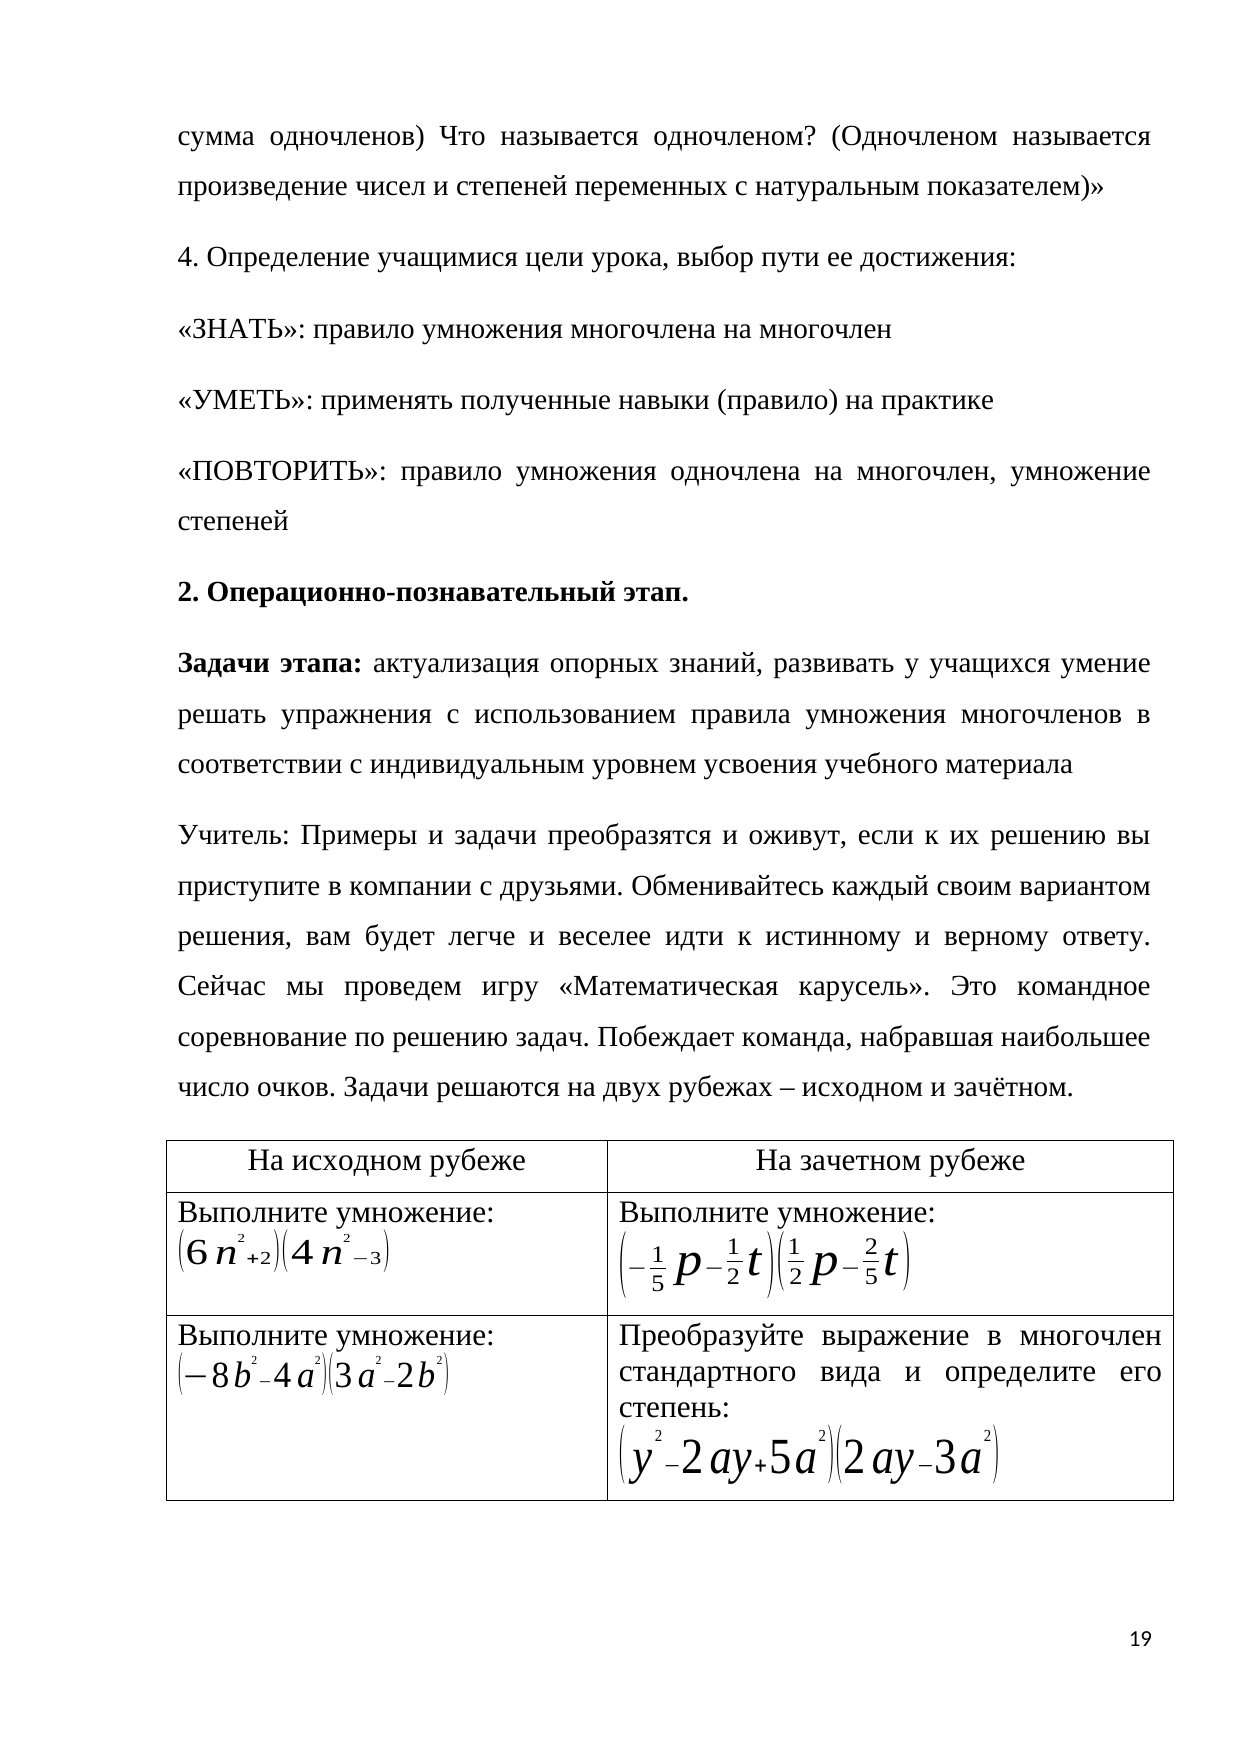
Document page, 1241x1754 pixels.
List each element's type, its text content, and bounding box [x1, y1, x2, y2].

table_cell Выполните умножение: [167, 1193, 607, 1315]
table_header На зачетном рубеже [608, 1141, 1173, 1192]
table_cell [608, 1316, 1173, 1499]
text Учитель: Примеры и задачи преобразятся и оживут, если к их решению вы приступите в компании с друзьями. Обменивайтесь каждый своим вариантом решения, вам будет легче и веселее идти к истинному и верному ответу. Сейчас мы проведем игру «Математическая карусель». Это командное соревнование по решению задач. Побеждает команда, набравшая наибольшее число очков. Задачи решаются на двух рубежах – исходном и зачётном. [177, 817, 1152, 1102]
text Задачи этапа: актуализация опорных знаний, развивать у учащихся умение решать упражнения с использованием правила умножения многочленов в соответствии с индивидуальным уровнем усвоения учебного материала [177, 646, 1152, 780]
text «ПОВТОРИТЬ»: правило умножения одночлена на многочлен, умножение степеней [177, 453, 1152, 537]
text «УМЕТЬ»: применять полученные навыки (правило) на практике [177, 382, 1152, 415]
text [177, 118, 1152, 202]
table_header На исходном рубеже [167, 1141, 607, 1192]
text «ЗНАТЬ»: правило умножения многочлена на многочлен [177, 311, 1152, 344]
text 4. Определение учащимися цели урока, выбор пути ее достижения: [177, 239, 1152, 273]
text 2. Операционно-познавательный этап. [177, 574, 1152, 608]
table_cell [167, 1316, 607, 1499]
table_cell Выполните умножение: [608, 1193, 1173, 1315]
